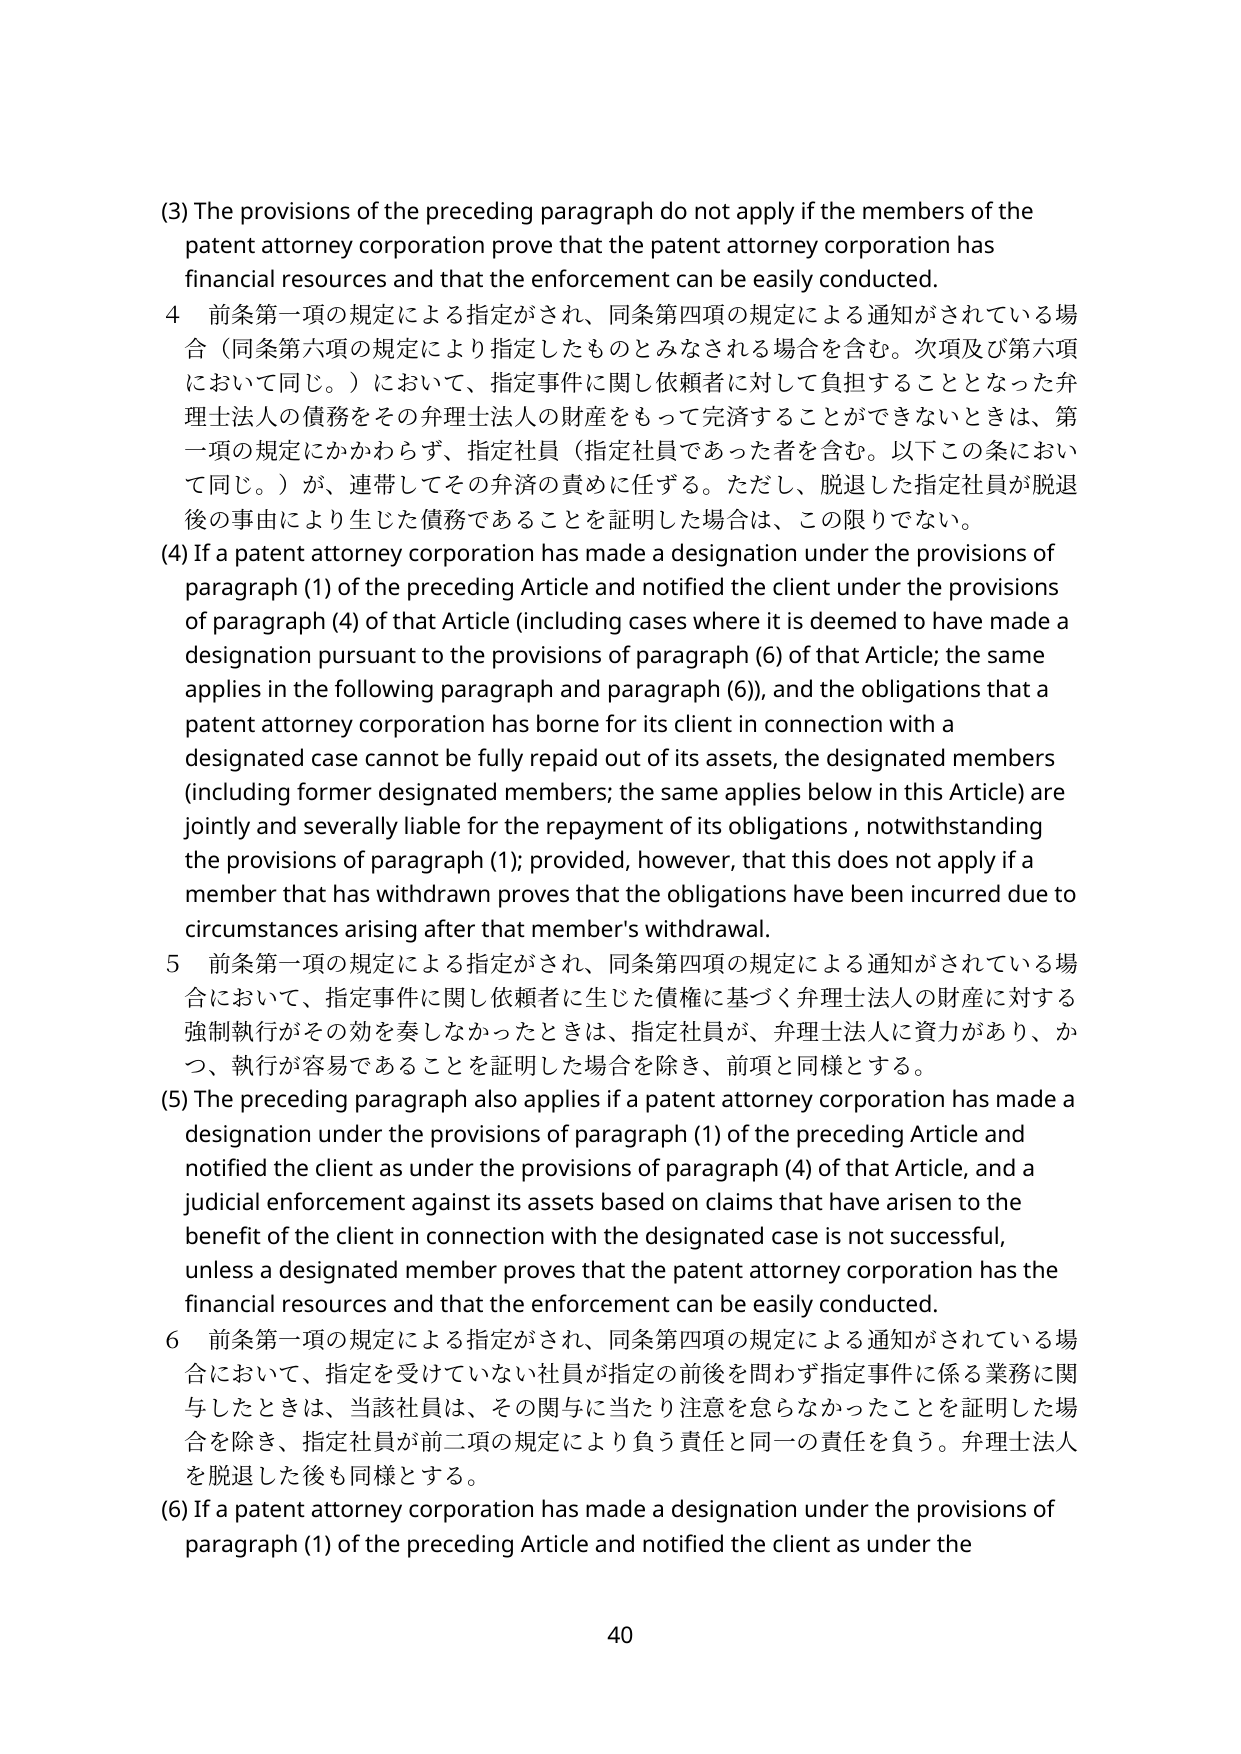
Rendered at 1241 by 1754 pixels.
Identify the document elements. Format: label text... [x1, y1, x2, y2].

text ６ 前条第一項の規定による指定がされ、同条第四項の規定による通知がされている場合において、指定を受けていない社員が指定の前後を問わず指定事件に係る業務に関与したときは、当該社員は、その関与に当たり注意を怠らなかったことを証明した場合を除き、指定社員が前二項の規定により負う責任と同一の責任を負う。弁理士法人を脱退した後も同様とする。 [161, 1321, 1079, 1492]
text ４ 前条第一項の規定による指定がされ、同条第四項の規定による通知がされている場合（同条第六項の規定により指定したものとみなされる場合を含む。次項及び第六項において同じ。）において、指定事件に関し依頼者に対して負担することとなった弁理士法人の債務をその弁理士法人の財産をもって完済することができないときは、第一項の規定にかかわらず、指定社員（指定社員であった者を含む。以下この条において同じ。）が、連帯してその弁済の責めに任ずる。ただし、脱退した指定社員が脱退後の事由により生じた債務であることを証明した場合は、この限りでない。 [161, 296, 1079, 535]
text (5) The preceding paragraph also applies if a patent attorney corporation has made a designation under the provisions of paragraph (1) of the preceding Article and notified the client as under the provisions of paragraph (4) of that Article, and a judicial enforcement against its assets based on claims that have arisen to the benefit of the client in connection with the designated case is not successful, unless a designated member proves that the patent attorney corporation has the financial resources and that the enforcement can be easily conducted. [161, 1082, 1079, 1321]
text ５ 前条第一項の規定による指定がされ、同条第四項の規定による通知がされている場合において、指定事件に関し依頼者に生じた債権に基づく弁理士法人の財産に対する強制執行がその効を奏しなかったときは、指定社員が、弁理士法人に資力があり、かつ、執行が容易であることを証明した場合を除き、前項と同様とする。 [161, 945, 1079, 1082]
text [161, 1492, 1079, 1560]
text (3) The provisions of the preceding paragraph do not apply if the members of the patent attorney corporation prove that the patent attorney corporation has financial resources and that the enforcement can be easily conducted. [161, 194, 1079, 296]
text (4) If a patent attorney corporation has made a designation under the provisions of paragraph (1) of the preceding Article and notified the client under the provisions of paragraph (4) of that Article (including cases where it is deemed to have made a designation pursuant to the provisions of paragraph (6) of that Article; the same applies in the following paragraph and paragraph (6)), and the obligations that a patent attorney corporation has borne for its client in connection with a designated case cannot be fully repaid out of its assets, the designated members (including former designated members; the same applies below in this Article) are jointly and severally liable for the repayment of its obligations , notwithstanding the provisions of paragraph (1); provided, however, that this does not apply if a member that has withdrawn proves that the obligations have been incurred due to circumstances arising after that member's withdrawal. [161, 535, 1079, 945]
